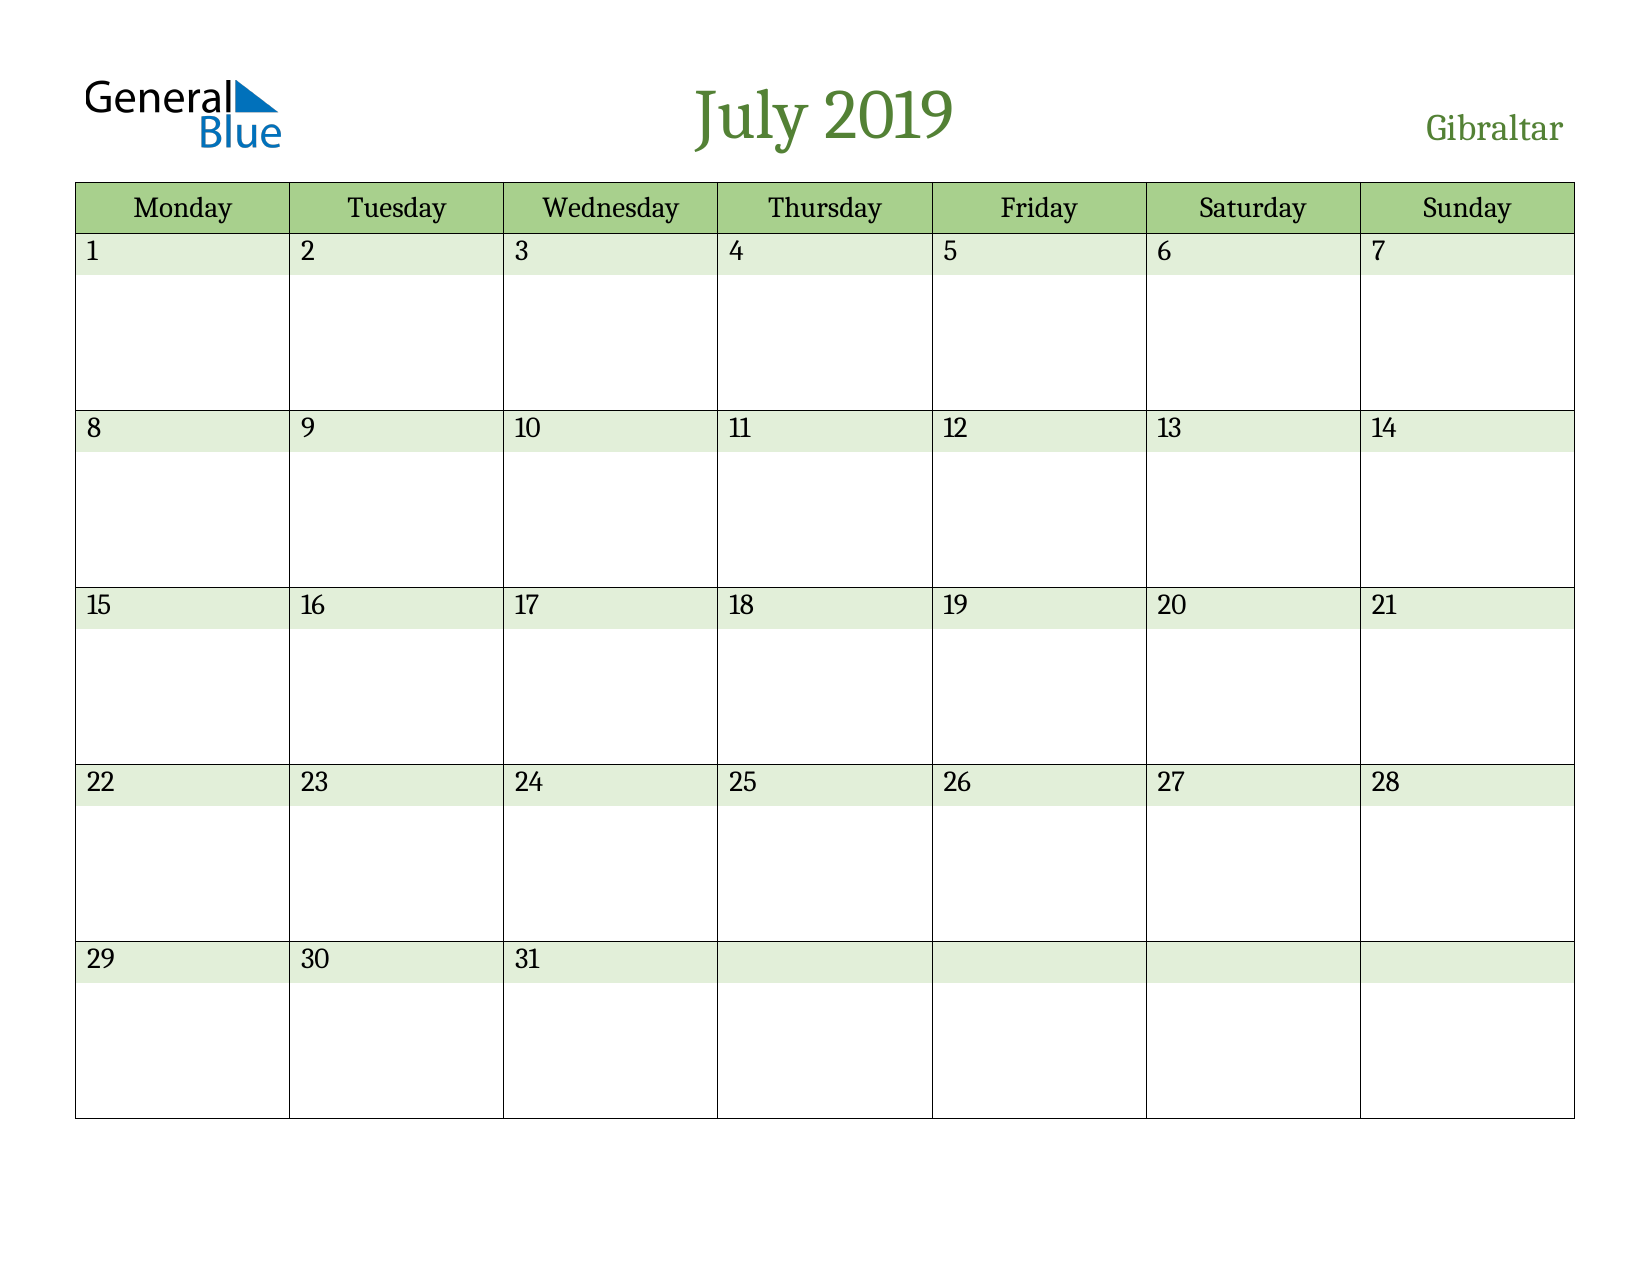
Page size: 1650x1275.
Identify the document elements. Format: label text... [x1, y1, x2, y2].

table_cell 3 [504, 234, 717, 275]
table_cell Thursday [718, 183, 932, 233]
table_cell [933, 942, 1146, 983]
table_cell 12 [933, 411, 1146, 452]
table_cell 15 [76, 588, 289, 629]
table_cell [290, 629, 503, 764]
table_cell Sunday [1361, 183, 1574, 233]
table_cell [718, 983, 932, 1118]
table_cell [76, 275, 289, 410]
table_cell 10 [504, 411, 717, 452]
table_cell [718, 942, 932, 983]
table_cell [1147, 275, 1360, 410]
table_cell [718, 806, 932, 941]
table_cell 1 [76, 234, 289, 275]
table_cell 26 [933, 765, 1146, 806]
table_cell [76, 452, 289, 587]
table_cell 13 [1147, 411, 1360, 452]
table_header Gibraltar [1146, 75, 1574, 182]
table_cell Tuesday [290, 183, 503, 233]
table_cell [1361, 942, 1574, 983]
table_cell [76, 629, 289, 764]
table_cell 6 [1147, 234, 1360, 275]
table_cell [1147, 452, 1360, 587]
table_cell 25 [718, 765, 932, 806]
table_cell 29 [76, 942, 289, 983]
table_cell 2 [290, 234, 503, 275]
table_cell [1147, 806, 1360, 941]
table_cell [718, 629, 932, 764]
table_cell Monday [76, 183, 289, 233]
table_cell [76, 983, 289, 1118]
table_cell Wednesday [504, 183, 717, 233]
table_cell [1147, 942, 1360, 983]
table_cell 11 [718, 411, 932, 452]
table_cell 17 [504, 588, 717, 629]
table_cell [1361, 629, 1574, 764]
table_cell [504, 806, 717, 941]
table_cell 8 [76, 411, 289, 452]
table_cell [933, 983, 1146, 1118]
table_cell 19 [933, 588, 1146, 629]
table_header July 2019 [504, 75, 1146, 182]
table_cell 31 [504, 942, 717, 983]
table_cell 21 [1361, 588, 1574, 629]
table_cell [290, 983, 503, 1118]
picture [86, 80, 281, 148]
table_cell [290, 275, 503, 410]
table_cell 20 [1147, 588, 1360, 629]
table_cell [1361, 452, 1574, 587]
table_cell [1361, 983, 1574, 1118]
table_cell [1361, 275, 1574, 410]
table_cell [933, 275, 1146, 410]
table_cell 9 [290, 411, 503, 452]
table_cell [504, 275, 717, 410]
table_cell [504, 452, 717, 587]
table_cell 18 [718, 588, 932, 629]
table_cell Friday [933, 183, 1146, 233]
table_cell [1147, 629, 1360, 764]
table_cell 23 [290, 765, 503, 806]
table_cell [933, 806, 1146, 941]
table_cell [290, 452, 503, 587]
table_cell 30 [290, 942, 503, 983]
table_cell 7 [1361, 234, 1574, 275]
table_cell [933, 452, 1146, 587]
table_cell 16 [290, 588, 503, 629]
table_cell 24 [504, 765, 717, 806]
table_cell 5 [933, 234, 1146, 275]
table_cell 28 [1361, 765, 1574, 806]
table_cell 4 [718, 234, 932, 275]
table_cell [1361, 806, 1574, 941]
table_cell [933, 629, 1146, 764]
table_cell [504, 629, 717, 764]
table_cell 27 [1147, 765, 1360, 806]
table_cell 22 [76, 765, 289, 806]
table_cell [718, 452, 932, 587]
table_cell 14 [1361, 411, 1574, 452]
table_cell [290, 806, 503, 941]
table_cell Saturday [1147, 183, 1360, 233]
table_cell [76, 806, 289, 941]
table_cell [1147, 983, 1360, 1118]
table_cell [718, 275, 932, 410]
table_header [76, 75, 503, 182]
table_cell [504, 983, 717, 1118]
